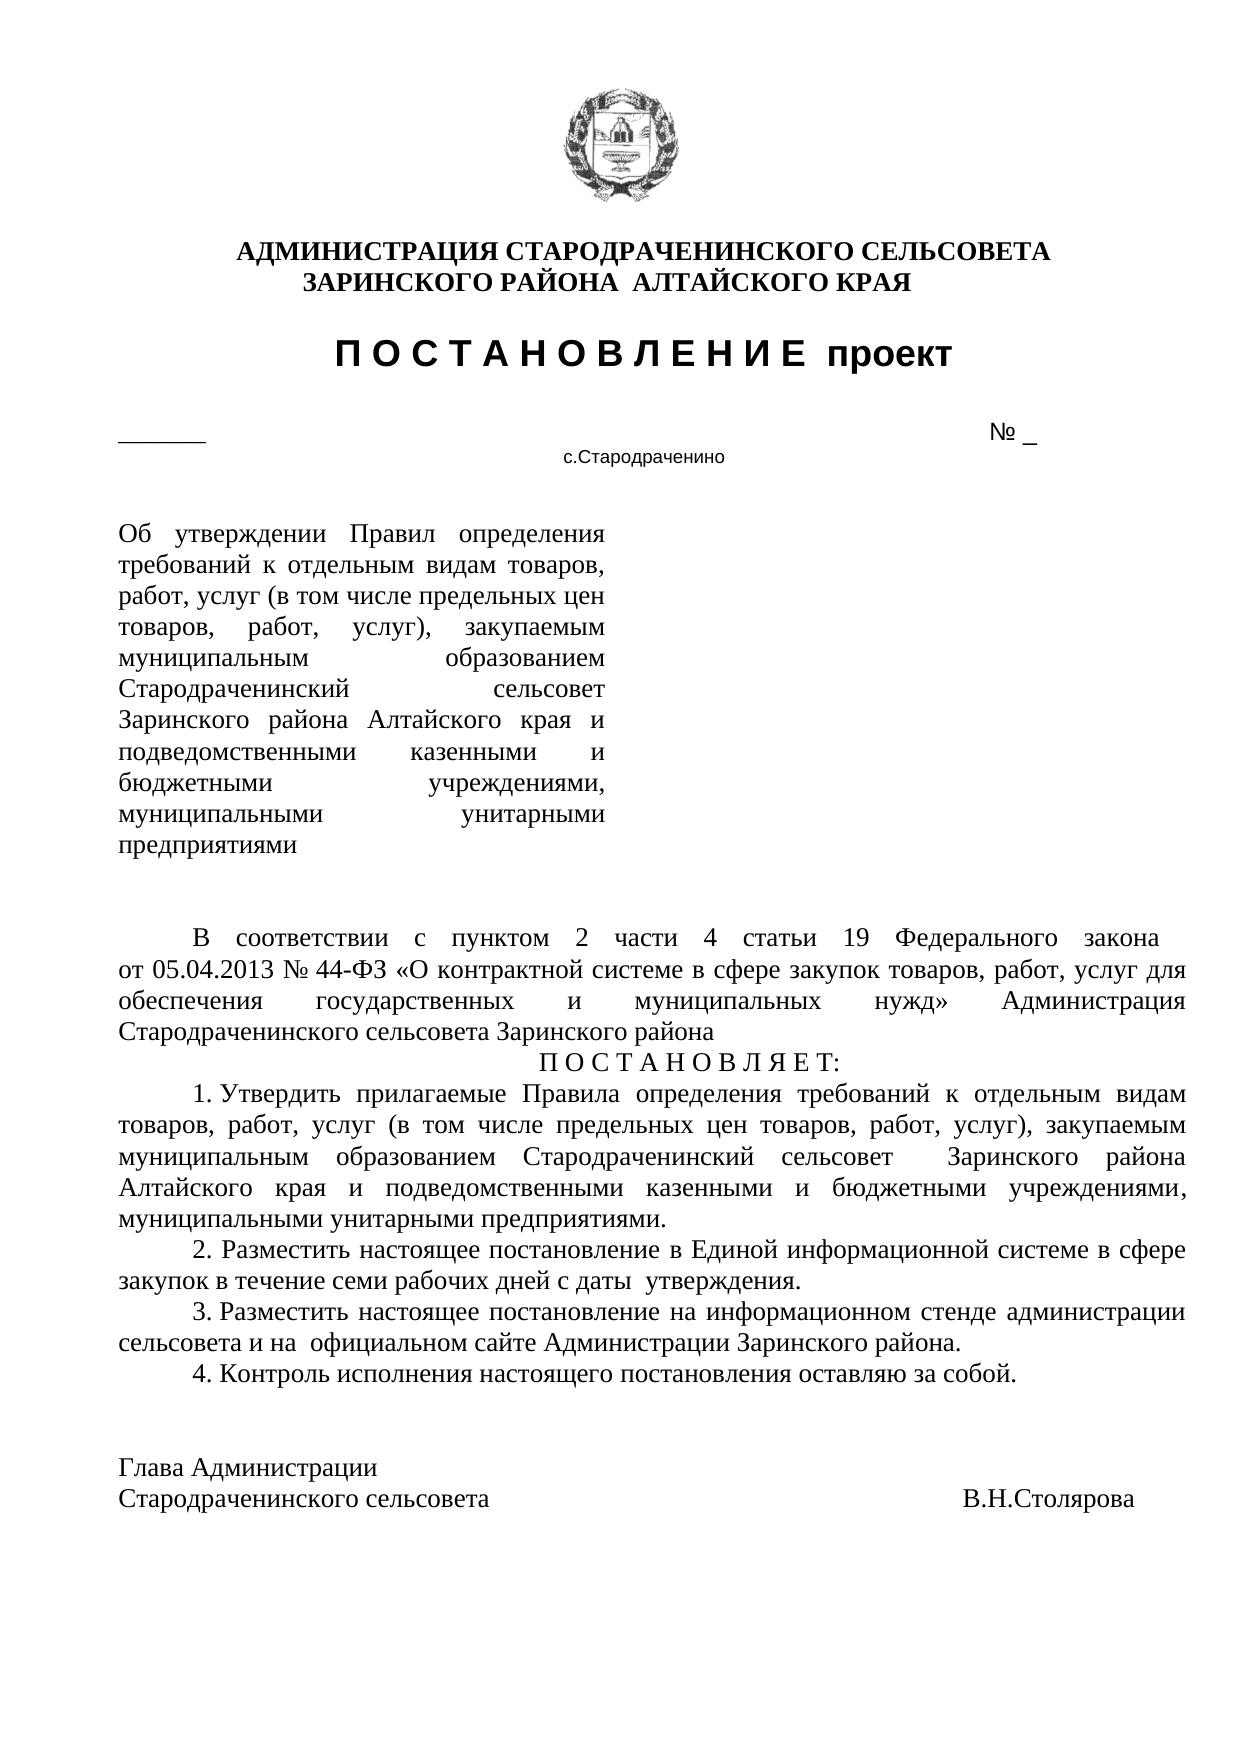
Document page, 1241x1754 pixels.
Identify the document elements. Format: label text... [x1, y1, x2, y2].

table_header АДМИНИСТРАЦИЯ СТАРОДРАЧЕНИНСКОГО СЕЛЬСОВЕТА ЗАРИНСКОГО РАЙОНА АЛТАЙСКОГО КРАЯ П О С Т А Н О В Л Е Н И Е проект _______ № _ с.Стародраченино [107, 204, 1107, 492]
text 4. Контроль исполнения настоящего постановления оставляю за собой. [118, 1358, 1187, 1389]
picture [561, 86, 679, 204]
table_cell Об утверждении Правил определения требований к отдельным видам товаров, работ, услуг (в том числе предельных цен товаров, работ, услуг), закупаемым муниципальным образованием Стародраченинский сельсовет Заринского района Алтайского края и подведомственными казенными и бюджетными учреждениями, муниципальными унитарными предприятиями [107, 492, 1107, 859]
text Стародраченинского сельсовета В.Н.Столярова [118, 1482, 1187, 1513]
text П О С Т А Н О В Л Я Е Т: [118, 1046, 1187, 1077]
text 3. Разместить настоящее постановление на информационном стенде администрации сельсовета и на официальном сайте Администрации Заринского района. [118, 1295, 1187, 1358]
text Глава Администрации [118, 1451, 1187, 1482]
text 1. Утвердить прилагаемые Правила определения требований к отдельным видам товаров, работ, услуг (в том числе предельных цен товаров, работ, услуг), закупаемым муниципальным образованием Стародраченинский сельсовет Заринского района Алтайского края и подведомственными казенными и бюджетными учреждениями, муниципальными унитарными предприятиями. [118, 1077, 1187, 1233]
text 2. Разместить настоящее постановление в Единой информационной системе в сфере закупок в течение семи рабочих дней с даты утверждения. [118, 1233, 1187, 1295]
subtitle В соответствии с пунктом 2 части 4 статьи 19 Федерального закона от 05.04.2013 № 44-ФЗ «О контрактной системе в сфере закупок товаров, работ, услуг для обеспечения государственных и муниципальных нужд» Администрация Стародраченинского сельсовета Заринского района [118, 922, 1187, 1046]
